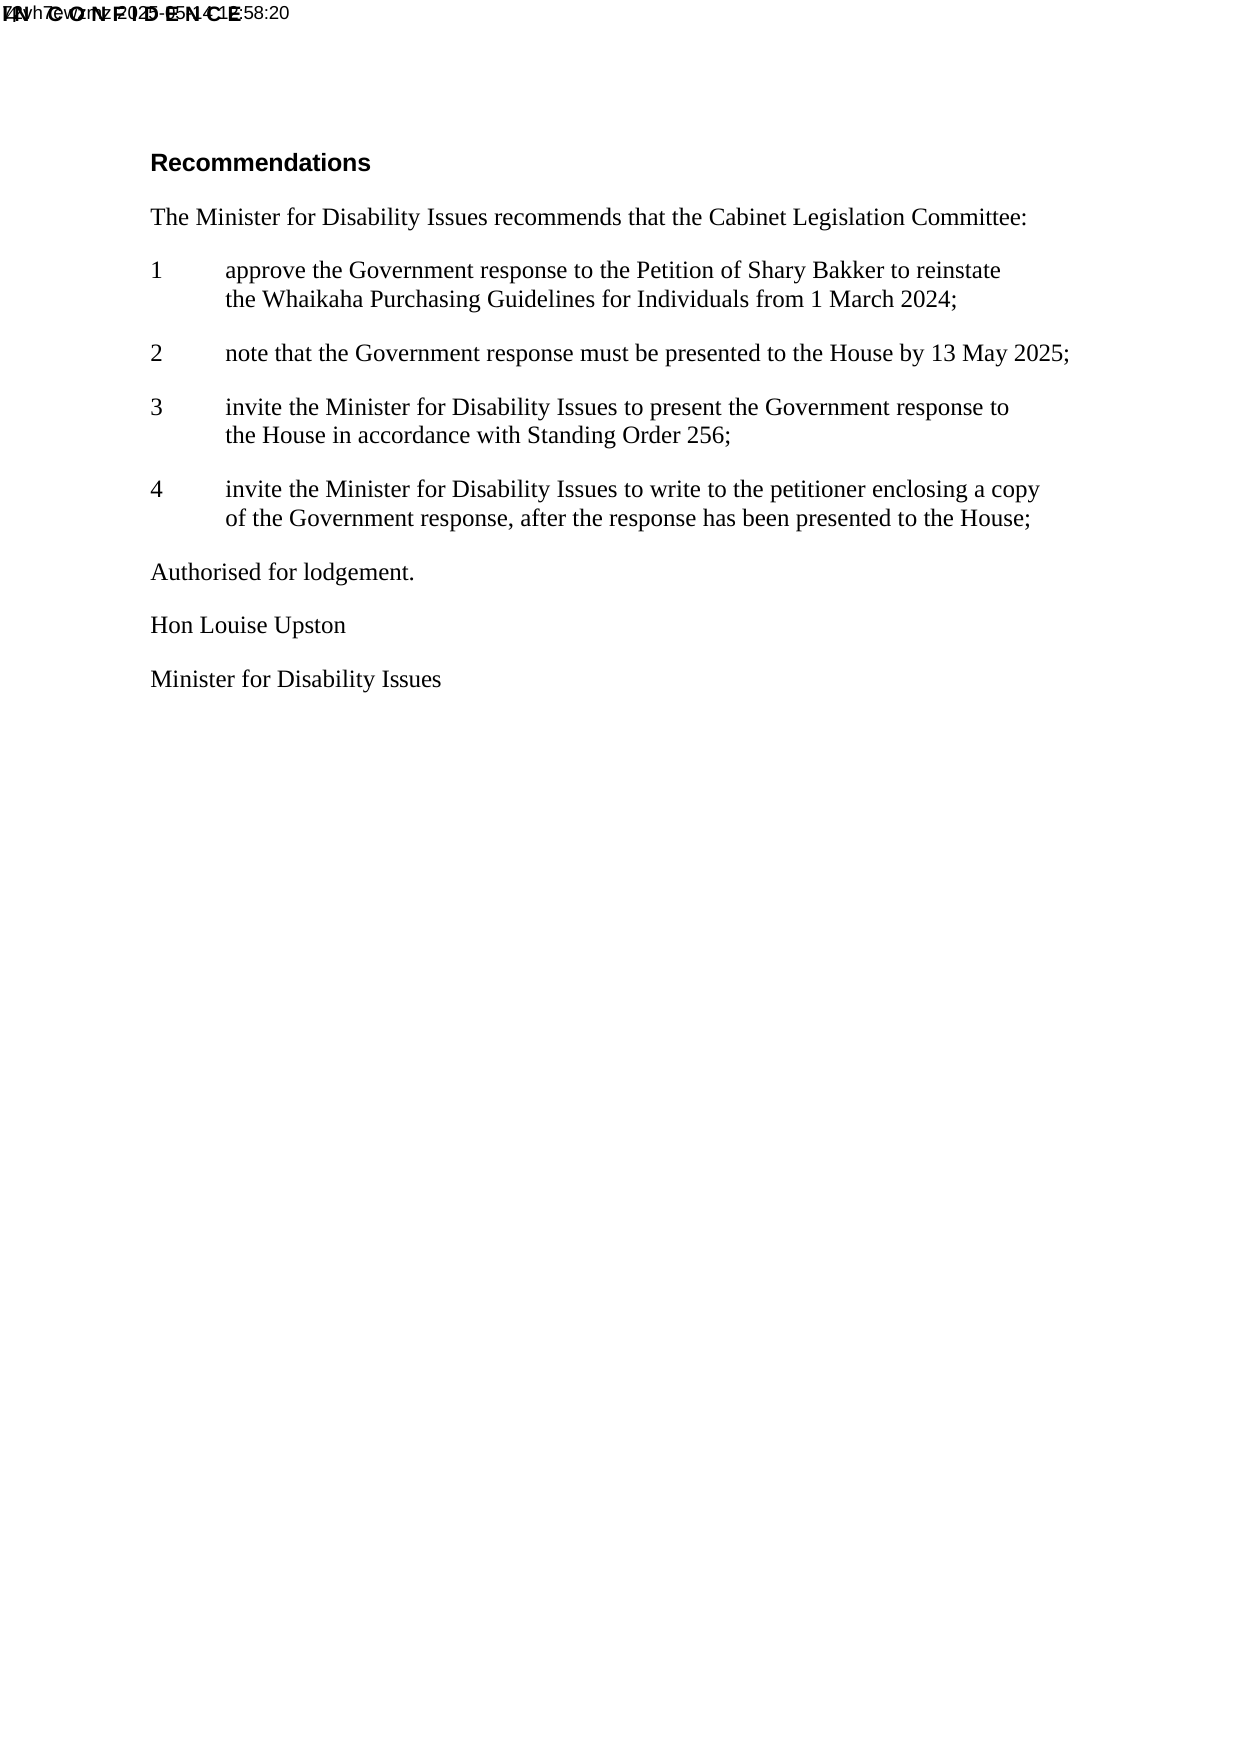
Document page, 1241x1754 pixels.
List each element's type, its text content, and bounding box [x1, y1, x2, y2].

text Authorised for lodgement. Hon Louise Upston [150, 557, 452, 639]
list approve the Government response to the Petition of Shary Bakker to reinstate the Whaikaha Purchasing Guidelines for Individuals from 1 March 2024; [150, 256, 1037, 313]
subtitle Recommendations [150, 148, 1093, 177]
list invite the Minister for Disability Issues to write to the petitioner enclosing a copy of the Government response, after the response has been presented to the House; [150, 474, 1066, 532]
text Minister for Disability Issues [150, 664, 1093, 692]
list invite the Minister for Disability Issues to present the Government response to the House in accordance with Standing Order 256; [150, 392, 1045, 449]
list note that the Government response must be presented to the House by 13 May 2025; [150, 338, 1093, 367]
text The Minister for Disability Issues recommends that the Cabinet Legislation Committee: [150, 202, 1093, 231]
